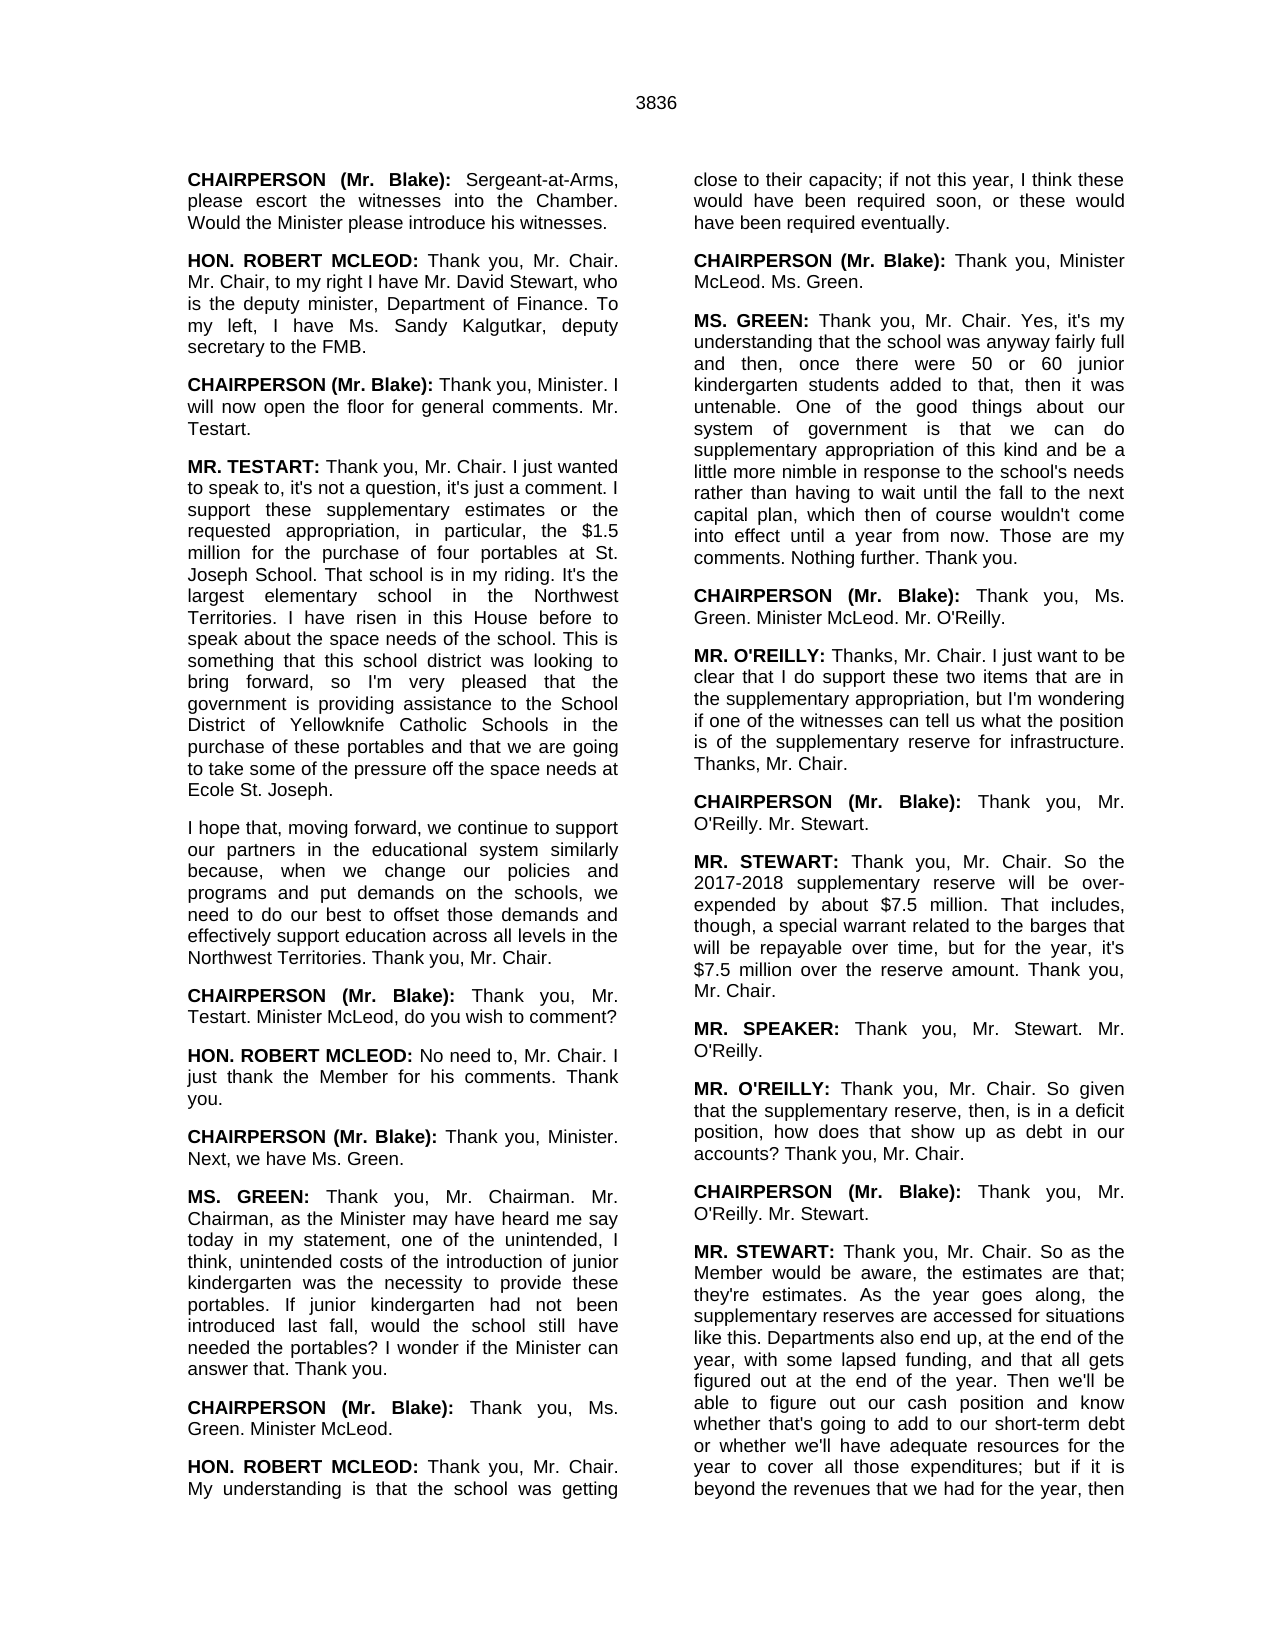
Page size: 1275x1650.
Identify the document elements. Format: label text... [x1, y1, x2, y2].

text HON. ROBERT MCLEOD: Thank you, Mr. Chair. My understanding is that the school was getting close to their capacity; if not this year, I think these would have been required soon, or these would have been required eventually. [694, 168, 1125, 233]
text CHAIRPERSON (Mr. Blake): Thank you, Minister McLeod. Ms. Green. [694, 250, 1125, 293]
text CHAIRPERSON (Mr. Blake): Thank you, Minister. Next, we have Ms. Green. [187, 1126, 619, 1169]
text MR. O'REILLY: Thank you, Mr. Chair. So given that the supplementary reserve, then, is in a deficit position, how does that show up as debt in our accounts? Thank you, Mr. Chair. [694, 1078, 1125, 1164]
text MR. TESTART: Thank you, Mr. Chair. I just wanted to speak to, it's not a question, it's just a comment. I support these supplementary estimates or the requested appropriation, in particular, the $1.5 million for the purchase of four portables at St. Joseph School. That school is in my riding. It's the largest elementary school in the Northwest Territories. I have risen in this House before to speak about the space needs of the school. This is something that this school district was looking to bring forward, so I'm very pleased that the government is providing assistance to the School District of Yellowknife Catholic Schools in the purchase of these portables and that we are going to take some of the pressure off the space needs at Ecole St. Joseph. [187, 456, 619, 801]
text CHAIRPERSON (Mr. Blake): Thank you, Minister. I will now open the floor for general comments. Mr. Testart. [187, 374, 619, 439]
text MS. GREEN: Thank you, Mr. Chairman. Mr. Chairman, as the Minister may have heard me say today in my statement, one of the unintended, I think, unintended costs of the introduction of junior kindergarten was the necessity to provide these portables. If junior kindergarten had not been introduced last fall, would the school still have needed the portables? I wonder if the Minister can answer that. Thank you. [187, 1186, 619, 1380]
text CHAIRPERSON (Mr. Blake): Thank you, Mr. O'Reilly. Mr. Stewart. [694, 791, 1125, 834]
text CHAIRPERSON (Mr. Blake): Thank you, Ms. Green. Minister McLeod. [187, 1396, 619, 1439]
text MS. GREEN: Thank you, Mr. Chair. Yes, it's my understanding that the school was anyway fairly full and then, once there were 50 or 60 junior kindergarten students added to that, then it was untenable. One of the good things about our system of government is that we can do supplementary appropriation of this kind and be a little more nimble in response to the school's needs rather than having to wait until the fall to the next capital plan, which then of course wouldn't come into effect until a year from now. Those are my comments. Nothing further. Thank you. [694, 309, 1125, 568]
text CHAIRPERSON (Mr. Blake): Thank you, Mr. O'Reilly. Mr. Stewart. [694, 1181, 1125, 1224]
text MR. O'REILLY: Thanks, Mr. Chair. I just want to be clear that I do support these two items that are in the supplementary appropriation, but I'm wondering if one of the witnesses can tell us what the position is of the supplementary reserve for infrastructure. Thanks, Mr. Chair. [694, 645, 1125, 774]
text MR. STEWART: Thank you, Mr. Chair. So the 2017-2018 supplementary reserve will be over-expended by about $7.5 million. That includes, though, a special warrant related to the barges that will be repayable over time, but for the year, it's $7.5 million over the reserve amount. Thank you, Mr. Chair. [694, 851, 1125, 1001]
text HON. ROBERT MCLEOD: Thank you, Mr. Chair. Mr. Chair, to my right I have Mr. David Stewart, who is the deputy minister, Department of Finance. To my left, I have Ms. Sandy Kalgutkar, deputy secretary to the FMB. [187, 250, 619, 357]
text I hope that, moving forward, we continue to support our partners in the educational system similarly because, when we change our policies and programs and put demands on the schools, we need to do our best to offset those demands and effectively support education across all levels in the Northwest Territories. Thank you, Mr. Chair. [187, 817, 619, 968]
text MR. SPEAKER: Thank you, Mr. Stewart. Mr. O'Reilly. [694, 1018, 1125, 1061]
text HON. ROBERT MCLEOD: No need to, Mr. Chair. I just thank the Member for his comments. Thank you. [187, 1044, 619, 1109]
text CHAIRPERSON (Mr. Blake): Thank you, Mr. Testart. Minister McLeod, do you wish to comment? [187, 985, 619, 1028]
text HON. ROBERT MCLEOD: Thank you, Mr. Chair. My understanding is that the school was getting close to their capacity; if not this year, I think these would have been required soon, or these would have been required eventually. [187, 1456, 619, 1499]
text CHAIRPERSON (Mr. Blake): Thank you, Ms. Green. Minister McLeod. Mr. O'Reilly. [694, 585, 1125, 628]
text CHAIRPERSON (Mr. Blake): Sergeant-at-Arms, please escort the witnesses into the Chamber. Would the Minister please introduce his witnesses. [187, 168, 619, 233]
